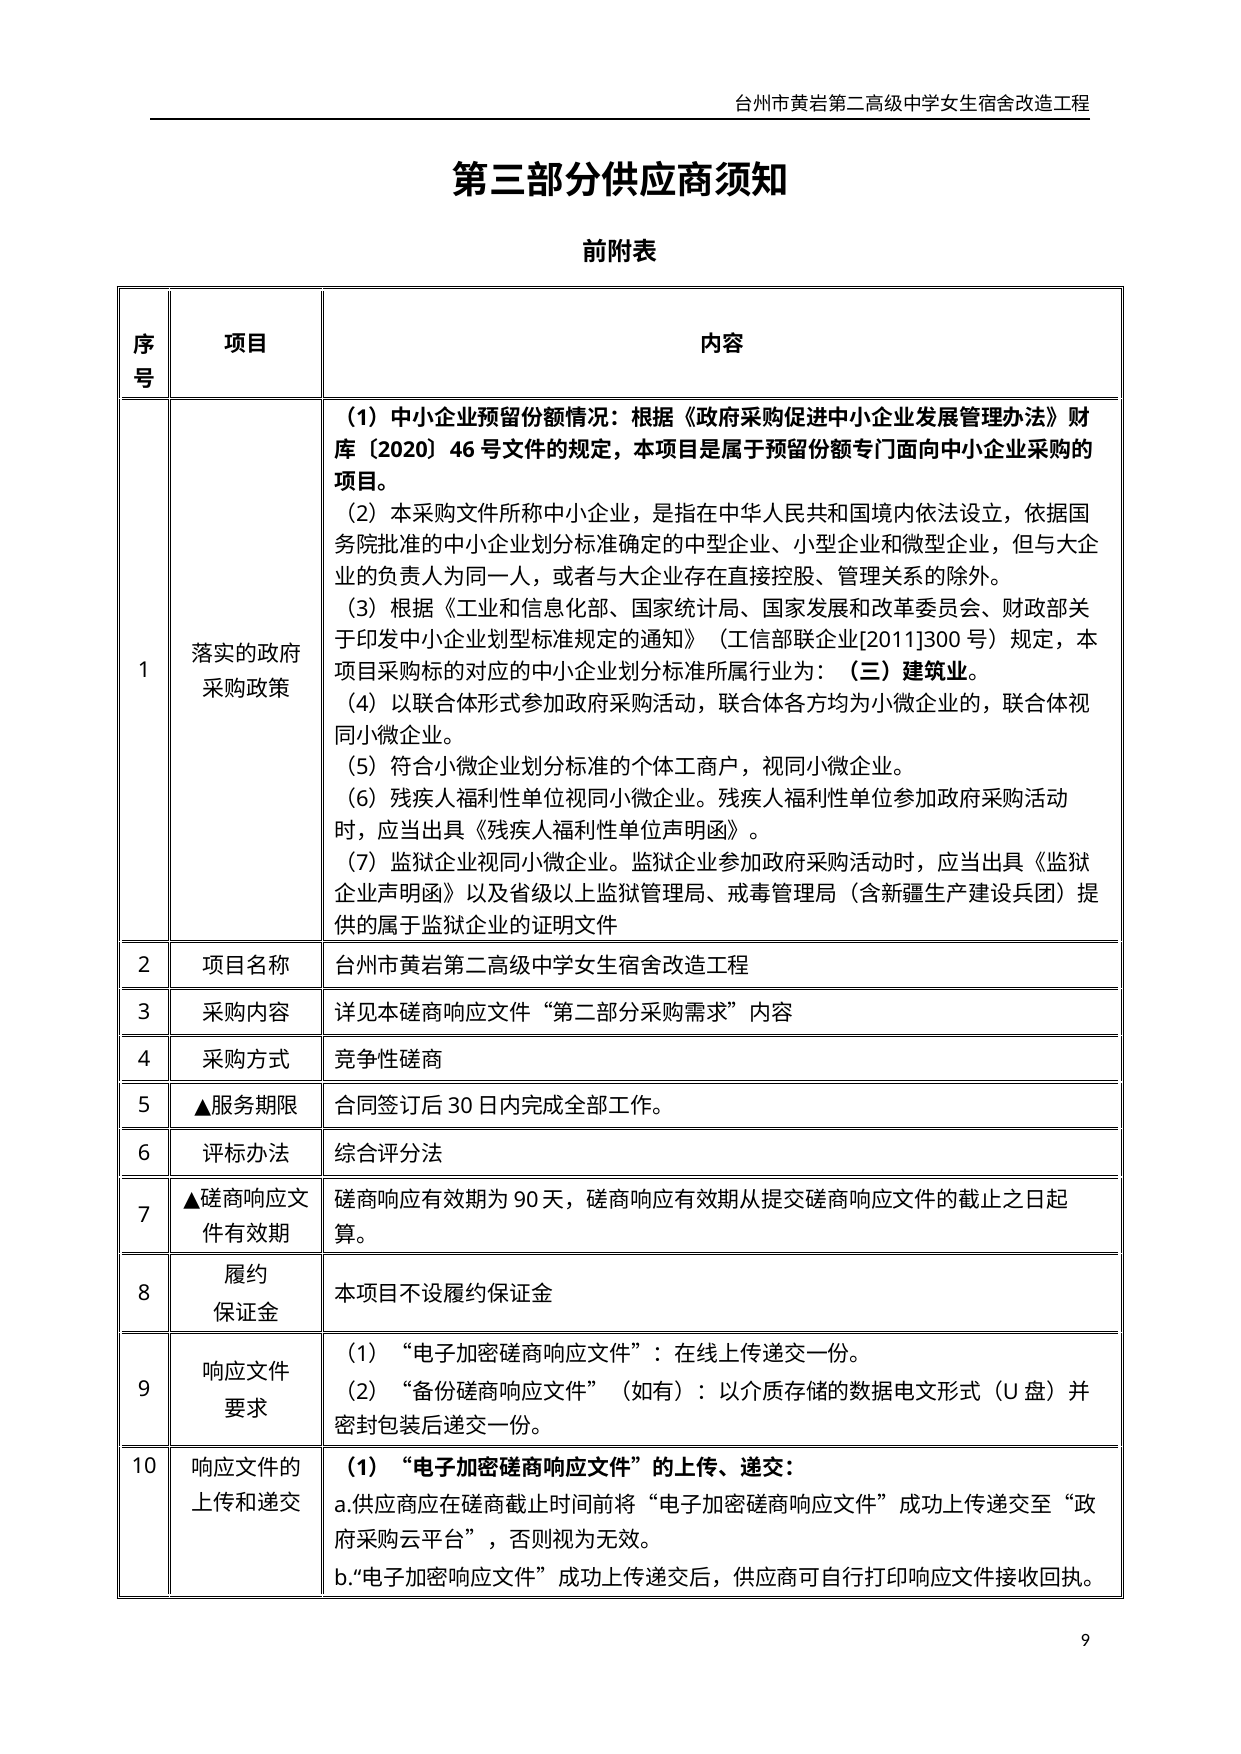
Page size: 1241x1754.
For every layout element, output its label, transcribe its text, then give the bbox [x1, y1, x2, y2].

table_cell 台州市黄岩第二高级中学女生宿舍改造工程 [324, 940, 1121, 987]
table_cell 项目名称 [171, 943, 321, 987]
table_cell 1 [118, 397, 170, 940]
text 第三部分供应商须知 [150, 150, 1090, 204]
table_cell 采购内容 [171, 990, 321, 1033]
table_cell 响应文件 要求 [171, 1334, 321, 1444]
table_cell ▲服务期限 [171, 1084, 321, 1127]
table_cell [323, 1445, 1121, 1596]
table_cell ▲磋商响应文件有效期 [171, 1179, 321, 1252]
table_cell 评标办法 [171, 1130, 321, 1175]
table_cell 6 [118, 1127, 170, 1175]
table_cell 本项目不设履约保证金 [324, 1252, 1121, 1331]
table_cell 详见本磋商响应文件“第二部分采购需求”内容 [324, 987, 1121, 1033]
table_cell 综合评分法 [323, 1127, 1122, 1175]
table_header 项目 [170, 287, 323, 397]
table_cell 响应文件的上传和递交 [170, 1445, 323, 1596]
table_cell 合同签订后30日内完成全部工作。 [323, 1080, 1122, 1127]
text 前附表 [150, 231, 1090, 268]
table_cell （1）中小企业预留份额情况：根据《政府采购促进中小企业发展管理办法》财库〔2020〕46 号文件的规定，本项目是属于预留份额专门面向中小企业采购的项目。 （2）本采购文件所称中小企业，是指在中华人民共和国境内依法设立，依据国务院批准的中小企业划分标准确定的中型企业、小型企业和微型企业，但与大企业的负责人为同一人，或者与大企业存在直接控股、管理关系的除外。 （3）根据《工业和信息化部、国家统计局、国家发展和改革委员会、财政部关于印发中小企业划型标准规定的通知》（工信部联企业[2011]300 号）规定，本项目采购标的对应的中小企业划分标准所属行业为：（三）建筑业。 （4）以联合体形式参加政府采购活动，联合体各方均为小微企业的，联合体视同小微企业。 （5）符合小微企业划分标准的个体工商户，视同小微企业。 （6）残疾人福利性单位视同小微企业。残疾人福利性单位参加政府采购活动时，应当出具《残疾人福利性单位声明函》。 （7）监狱企业视同小微企业。监狱企业参加政府采购活动时，应当出具《监狱企业声明函》以及省级以上监狱管理局、戒毒管理局（含新疆生产建设兵团）提供的属于监狱企业的证明文件 [323, 397, 1122, 940]
table_cell 采购方式 [171, 1037, 321, 1080]
table_header 序号 [120, 287, 170, 397]
table_cell 10 [120, 1445, 170, 1596]
table_cell 磋商响应有效期为90天，磋商响应有效期从提交磋商响应文件的截止之日起算。 [323, 1175, 1122, 1252]
table_cell 5 [118, 1080, 170, 1127]
table_cell 3 [120, 987, 168, 1033]
table_cell 2 [120, 940, 168, 987]
table_cell 履约 保证金 [171, 1255, 321, 1331]
table_header 内容 [323, 289, 1121, 397]
table_cell 竞争性磋商 [324, 1034, 1121, 1080]
table_cell 8 [120, 1252, 168, 1331]
table_cell （1）“电子加密磋商响应文件”：在线上传递交一份。 （2）“备份磋商响应文件”（如有）：以介质存储的数据电文形式（U 盘）并密封包装后递交一份。 [324, 1331, 1121, 1444]
table_cell 9 [120, 1331, 168, 1444]
table_cell 7 [118, 1175, 170, 1252]
table_cell 4 [120, 1034, 168, 1080]
table_cell 落实的政府采购政策 [171, 400, 321, 940]
